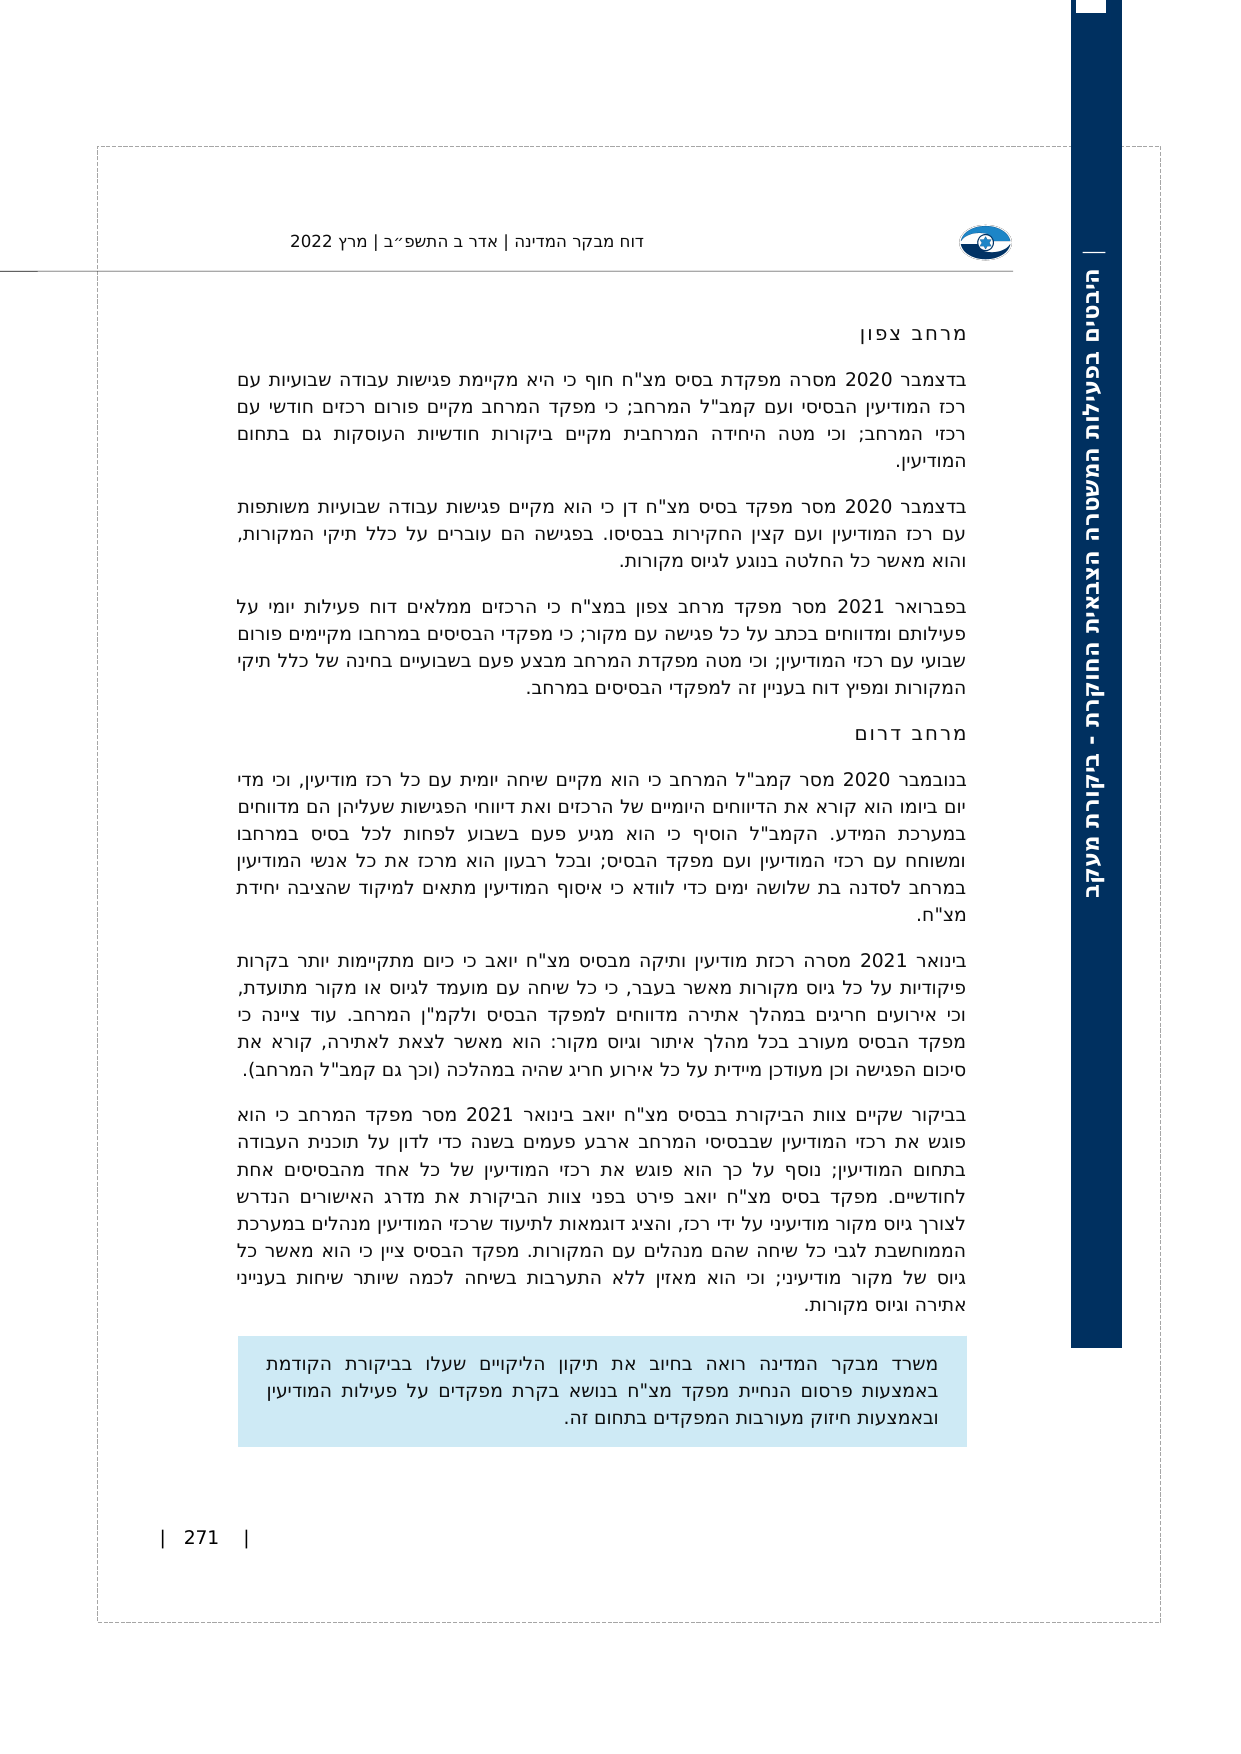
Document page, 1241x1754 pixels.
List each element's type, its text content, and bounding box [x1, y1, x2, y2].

text מרחב דרום [236, 719, 967, 746]
text מרחב צפון [236, 319, 967, 346]
text בדצמבר 2020 מסר מפקד בסיס מצ"ח דן כי הוא מקיים פגישות עבודה שבועיות משותפות עם רכז המודיעין ועם קצין החקירות בבסיסו. בפגישה הם עוברים על כלל תיקי המקורות, והוא מאשר כל החלטה בנוגע לגיוס מקורות. [236, 492, 967, 573]
text בביקור שקיים צוות הביקורת בבסיס מצ"ח יואב בינואר 2021 מסר מפקד המרחב כי הוא פוגש את רכזי המודיעין שבבסיסי המרחב ארבע פעמים בשנה כדי לדון על תוכנית העבודה בתחום המודיעין; נוסף על כך הוא פוגש את רכזי המודיעין של כל אחד מהבסיסים אחת לחודשיים. מפקד בסיס מצ"ח יואב פירט בפני צוות הביקורת את מדרג האישורים הנדרש לצורך גיוס מקור מודיעיני על ידי רכז, והציג דוגמאות לתיעוד שרכזי המודיעין מנהלים במערכת הממוחשבת לגבי כל שיחה שהם מנהלים עם המקורות. מפקד הבסיס ציין כי הוא מאשר כל גיוס של מקור מודיעיני; וכי הוא מאזין ללא התערבות בשיחה לכמה שיותר שיחות בענייני אתירה וגיוס מקורות. [236, 1100, 967, 1317]
picture [957, 222, 1014, 263]
text משרד מבקר המדינה רואה בחיוב את תיקון הליקויים שעלו בביקורת הקודמת באמצעות פרסום הנחיית מפקד מצ"ח בנושא בקרת מפקדים על פעילות המודיעין ובאמצעות חיזוק מעורבות המפקדים בתחום זה. [243, 1340, 962, 1442]
text בדצמבר 2020 מסרה מפקדת בסיס מצ"ח חוף כי היא מקיימת פגישות עבודה שבועיות עם רכז המודיעין הבסיסי ועם קמב"ל המרחב; כי מפקד המרחב מקיים פורום רכזים חודשי עם רכזי המרחב; וכי מטה היחידה המרחבית מקיים ביקורות חודשיות העוסקות גם בתחום המודיעין. [236, 365, 967, 473]
text בינואר 2021 מסרה רכזת מודיעין ותיקה מבסיס מצ"ח יואב כי כיום מתקיימות יותר בקרות פיקודיות על כל גיוס מקורות מאשר בעבר, כי כל שיחה עם מועמד לגיוס או מקור מתועדת, וכי אירועים חריגים במהלך אתירה מדווחים למפקד הבסיס ולקמ"ן המרחב. עוד ציינה כי מפקד הבסיס מעורב בכל מהלך איתור וגיוס מקור: הוא מאשר לצאת לאתירה, קורא את סיכום הפגישה וכן מעודכן מיידית על כל אירוע חריג שהיה במהלכה (וכך גם קמב"ל המרחב). [236, 946, 967, 1081]
text בנובמבר 2020 מסר קמב"ל המרחב כי הוא מקיים שיחה יומית עם כל רכז מודיעין, וכי מדי יום ביומו הוא קורא את הדיווחים היומיים של הרכזים ואת דיווחי הפגישות שעליהן הם מדווחים במערכת המידע. הקמב"ל הוסיף כי הוא מגיע פעם בשבוע לפחות לכל בסיס במרחבו ומשוחח עם רכזי המודיעין ועם מפקד הבסיס; ובכל רבעון הוא מרכז את כל אנשי המודיעין במרחב לסדנה בת שלושה ימים כדי לוודא כי איסוף המודיעין מתאים למיקוד שהציבה יחידת מצ"ח. [236, 765, 967, 927]
text בפברואר 2021 מסר מפקד מרחב צפון במצ"ח כי הרכזים ממלאים דוח פעילות יומי על פעילותם ומדווחים בכתב על כל פגישה עם מקור; כי מפקדי הבסיסים במרחבו מקיימים פורום שבועי עם רכזי המודיעין; וכי מטה מפקדת המרחב מבצע פעם בשבועיים בחינה של כלל תיקי המקורות ומפיץ דוח בעניין זה למפקדי הבסיסים במרחב. [236, 592, 967, 700]
